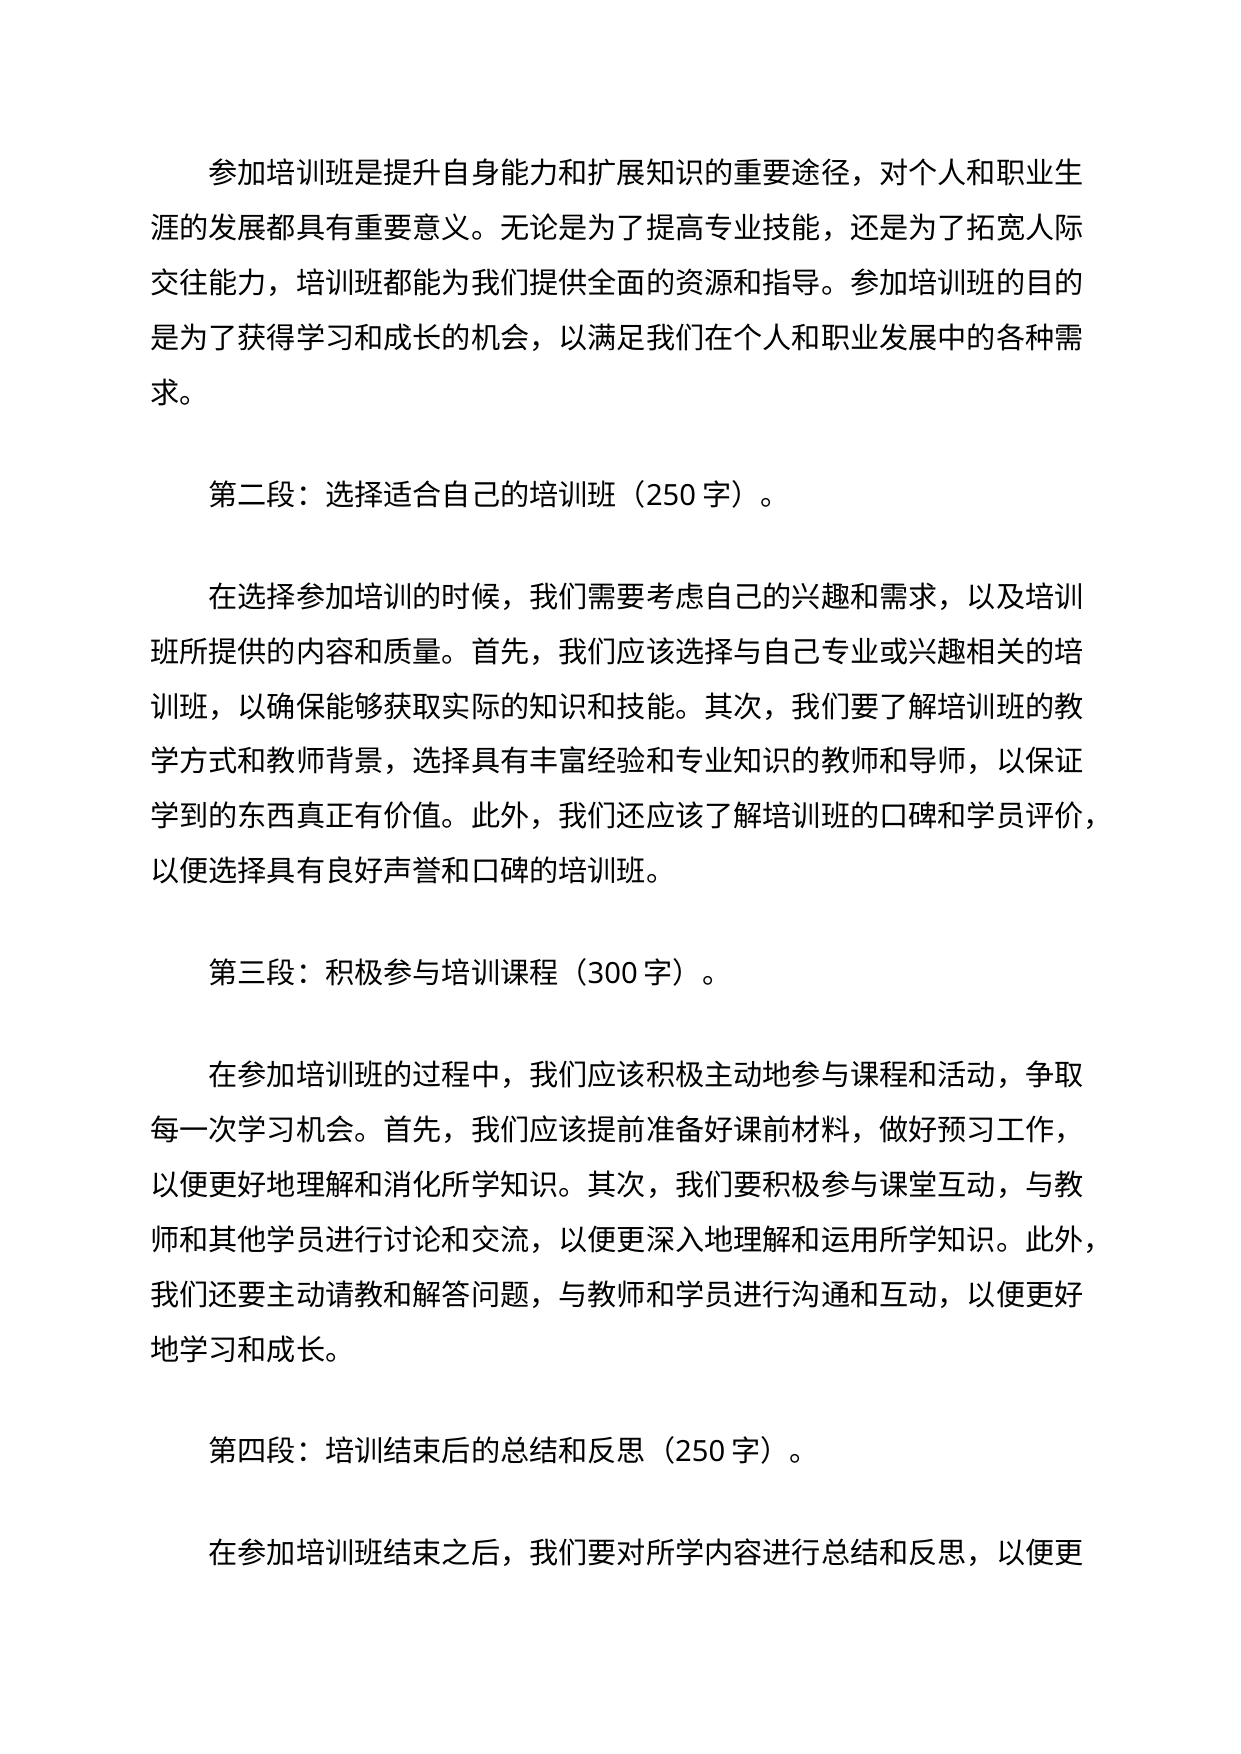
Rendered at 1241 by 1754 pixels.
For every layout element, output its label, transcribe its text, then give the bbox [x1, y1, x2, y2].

text 第四段：培训结束后的总结和反思（250字）。 [150, 1428, 1090, 1470]
text 在参加培训班的过程中，我们应该积极主动地参与课程和活动，争取每一次学习机会。首先，我们应该提前准备好课前材料，做好预习工作，以便更好地理解和消化所学知识。其次，我们要积极参与课堂互动，与教师和其他学员进行讨论和交流，以便更深入地理解和运用所学知识。此外，我们还要主动请教和解答问题，与教师和学员进行沟通和互动，以便更好地学习和成长。 [150, 1052, 1090, 1368]
text 在选择参加培训的时候，我们需要考虑自己的兴趣和需求，以及培训班所提供的内容和质量。首先，我们应该选择与自己专业或兴趣相关的培训班，以确保能够获取实际的知识和技能。其次，我们要了解培训班的教学方式和教师背景，选择具有丰富经验和专业知识的教师和导师，以保证学到的东西真正有价值。此外，我们还应该了解培训班的口碑和学员评价，以便选择具有良好声誉和口碑的培训班。 [150, 573, 1090, 890]
text 第三段：积极参与培训课程（300字）。 [150, 949, 1090, 992]
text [150, 1530, 1090, 1572]
text 参加培训班是提升自身能力和扩展知识的重要途径，对个人和职业生涯的发展都具有重要意义。无论是为了提高专业技能，还是为了拓宽人际交往能力，培训班都能为我们提供全面的资源和指导。参加培训班的目的是为了获得学习和成长的机会，以满足我们在个人和职业发展中的各种需求。 [150, 150, 1090, 412]
text 第二段：选择适合自己的培训班（250字）。 [150, 471, 1090, 514]
